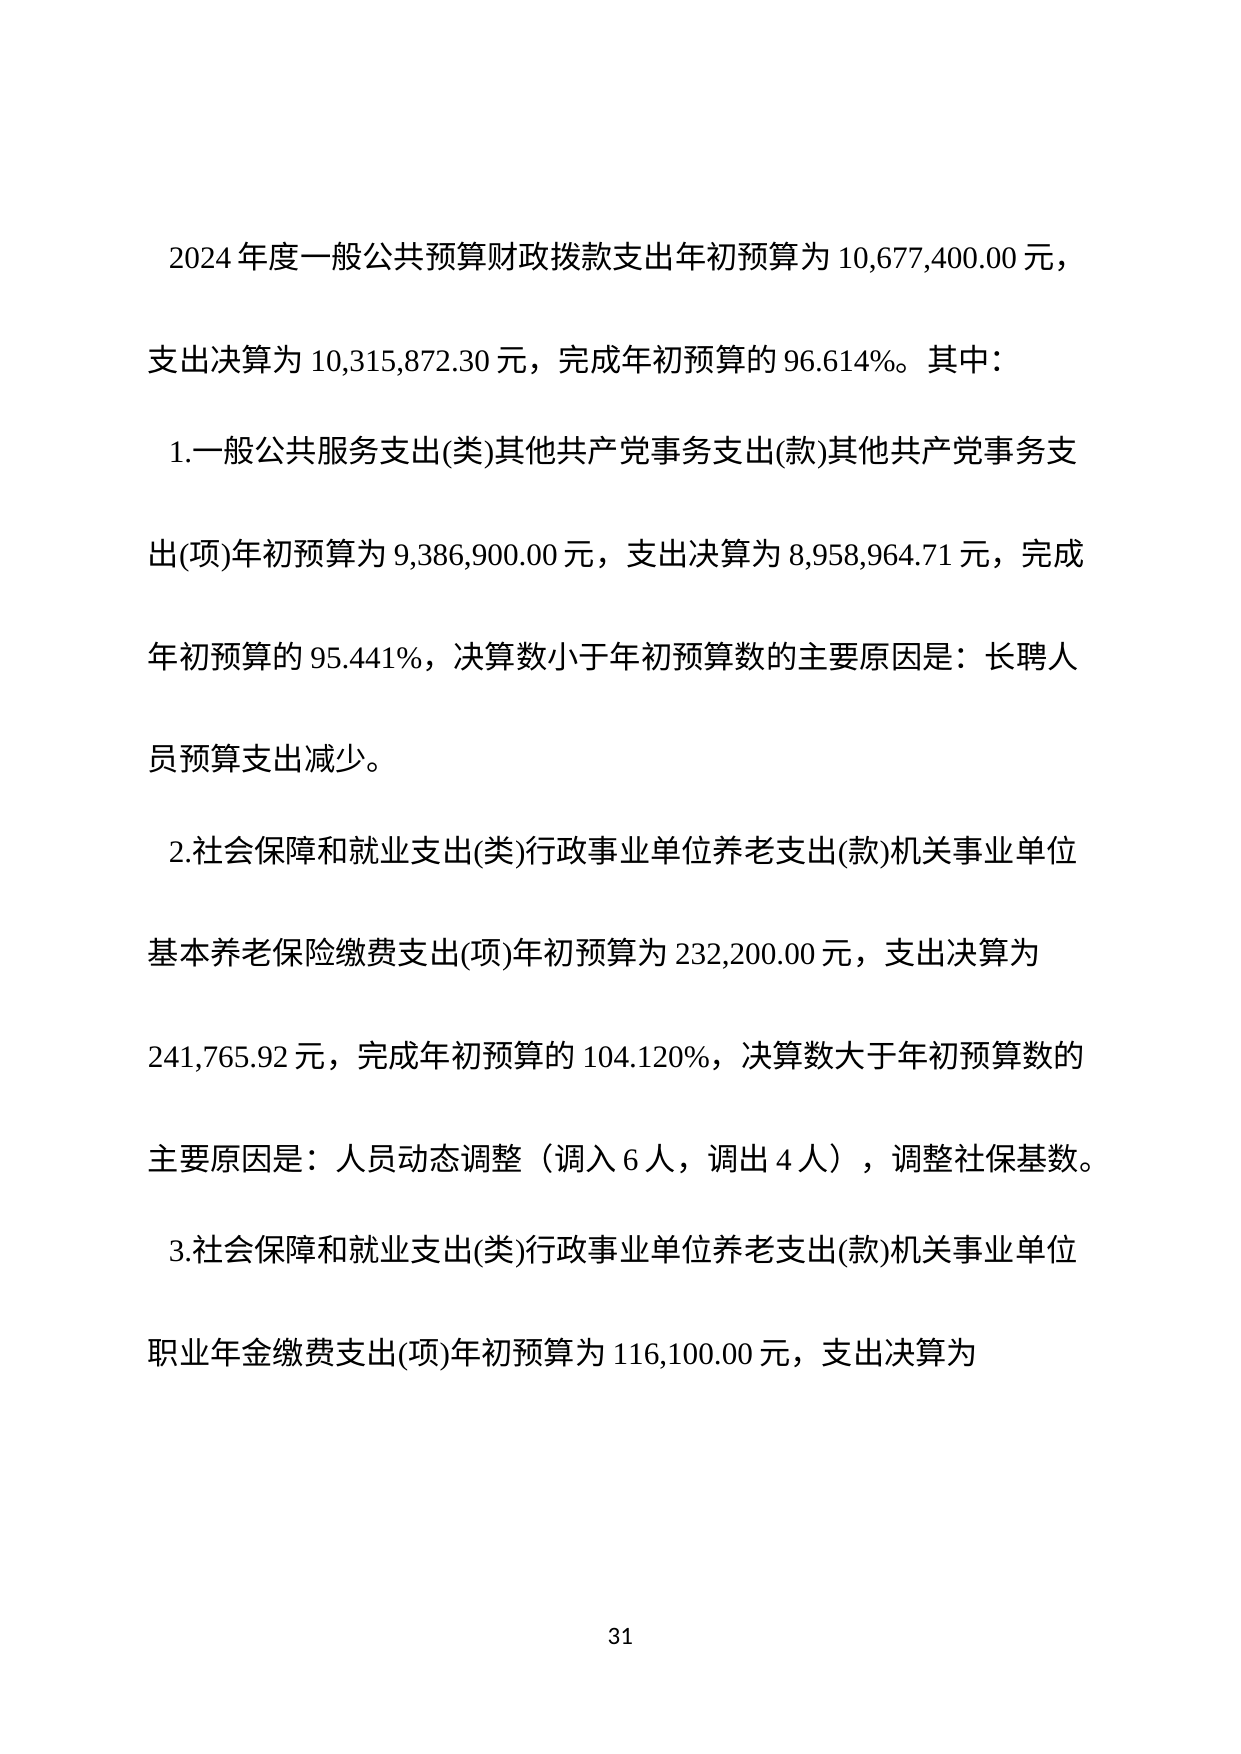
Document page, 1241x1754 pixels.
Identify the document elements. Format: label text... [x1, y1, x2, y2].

text 2. ​社会保障和就业支出(类)行政事业单位养老支出(款)机关事业单位基本养老保险缴费支出(项)年初预算为232,200.00元，支出决算为241,765.92元，完成年初预算的104.120%，决算数大于年初预算数的主要原因是：人员动态调整（调入6人，调出4人），调整社保基数。 [148, 814, 1093, 1191]
text 1. ​一般公共服务支出(类)其他共产党事务支出(款)其他共产党事务支出(项)年初预算为9,386,900.00元，支出决算为8,958,964.71元，完成年初预算的95.441%，决算数小于年初预算数的主要原因是：长聘人员预算支出减少。 [148, 414, 1093, 791]
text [148, 1214, 1093, 1385]
text 2024年度一般公共预算财政拨款支出年初预算为10,677,400.00元，支出决算为10,315,872.30元，完成年初预算的96.614%。其中： [148, 221, 1093, 392]
